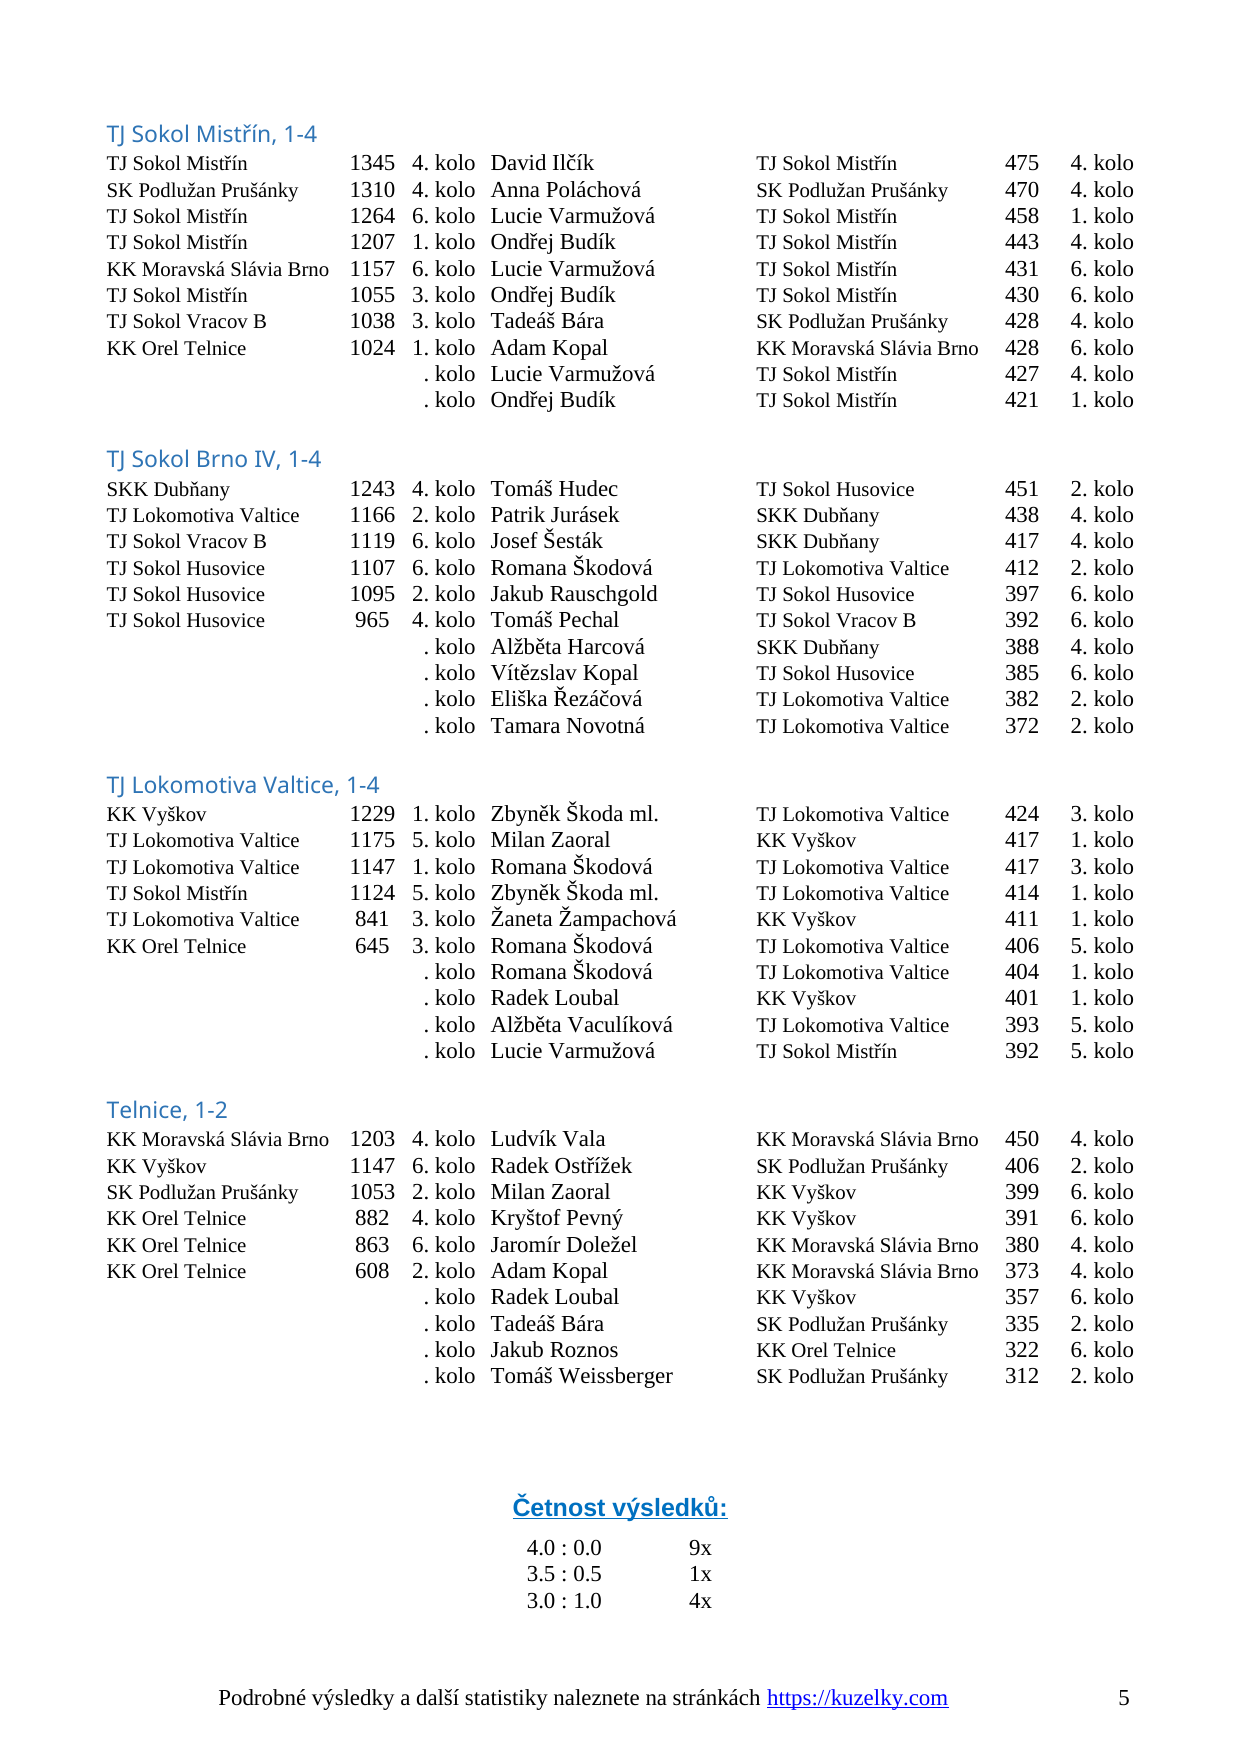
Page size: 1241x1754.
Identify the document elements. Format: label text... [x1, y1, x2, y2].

subtitle TJ Sokol Mistřín, 1-4 [106, 118, 1134, 149]
text 3.0 : 1.0 4x [106, 1587, 1134, 1613]
text KK Moravská Slávia Brno 1203 4. kolo Ludvík Vala KK Moravská Slávia Brno 450 4. kolo [106, 1125, 1134, 1152]
text . kolo Radek Loubal KK Vyškov 357 6. kolo [106, 1283, 1134, 1310]
text TJ Sokol Vracov B 1038 3. kolo Tadeáš Bára SK Podlužan Prušánky 428 4. kolo [106, 307, 1134, 334]
text KK Orel Telnice 863 6. kolo Jaromír Doležel KK Moravská Slávia Brno 380 4. kolo [106, 1231, 1134, 1257]
text 4.0 : 0.0 9x [106, 1534, 1134, 1561]
text . kolo Lucie Varmužová TJ Sokol Mistřín 392 5. kolo [106, 1037, 1134, 1063]
text . kolo Eliška Řezáčová TJ Lokomotiva Valtice 382 2. kolo [106, 686, 1134, 712]
subtitle TJ Lokomotiva Valtice, 1-4 [106, 769, 1134, 800]
text . kolo Romana Škodová TJ Lokomotiva Valtice 404 1. kolo [106, 958, 1134, 984]
text . kolo Alžběta Vaculíková TJ Lokomotiva Valtice 393 5. kolo [106, 1011, 1134, 1037]
text TJ Lokomotiva Valtice 1175 5. kolo Milan Zaoral KK Vyškov 417 1. kolo [106, 826, 1134, 853]
text KK Orel Telnice 882 4. kolo Kryštof Pevný KK Vyškov 391 6. kolo [106, 1204, 1134, 1231]
text TJ Lokomotiva Valtice 1147 1. kolo Romana Škodová TJ Lokomotiva Valtice 417 3. kolo [106, 853, 1134, 879]
text 3.5 : 0.5 1x [106, 1561, 1134, 1587]
text . kolo Tamara Novotná TJ Lokomotiva Valtice 372 2. kolo [106, 712, 1134, 738]
text TJ Sokol Mistřín 1124 5. kolo Zbyněk Škoda ml. TJ Lokomotiva Valtice 414 1. kolo [106, 879, 1134, 905]
text TJ Sokol Mistřín 1264 6. kolo Lucie Varmužová TJ Sokol Mistřín 458 1. kolo [106, 202, 1134, 228]
subtitle Telnice, 1-2 [106, 1094, 1134, 1125]
text TJ Sokol Mistřín 1345 4. kolo David Ilčík TJ Sokol Mistřín 475 4. kolo [106, 149, 1134, 176]
text TJ Sokol Mistřín 1055 3. kolo Ondřej Budík TJ Sokol Mistřín 430 6. kolo [106, 281, 1134, 307]
text . kolo Tadeáš Bára SK Podlužan Prušánky 335 2. kolo [106, 1310, 1134, 1336]
text KK Orel Telnice 645 3. kolo Romana Škodová TJ Lokomotiva Valtice 406 5. kolo [106, 932, 1134, 958]
text TJ Sokol Husovice 1095 2. kolo Jakub Rauschgold TJ Sokol Husovice 397 6. kolo [106, 580, 1134, 606]
text KK Orel Telnice 608 2. kolo Adam Kopal KK Moravská Slávia Brno 373 4. kolo [106, 1257, 1134, 1283]
text . kolo Jakub Roznos KK Orel Telnice 322 6. kolo [106, 1336, 1134, 1362]
text TJ Sokol Vracov B 1119 6. kolo Josef Šesták SKK Dubňany 417 4. kolo [106, 527, 1134, 554]
text Četnost výsledků: [94, 1493, 1145, 1522]
text TJ Sokol Mistřín 1207 1. kolo Ondřej Budík TJ Sokol Mistřín 443 4. kolo [106, 228, 1134, 255]
text SK Podlužan Prušánky 1053 2. kolo Milan Zaoral KK Vyškov 399 6. kolo [106, 1178, 1134, 1204]
text . kolo Tomáš Weissberger SK Podlužan Prušánky 312 2. kolo [106, 1362, 1134, 1389]
text . kolo Ondřej Budík TJ Sokol Mistřín 421 1. kolo [106, 387, 1134, 413]
text TJ Lokomotiva Valtice 1166 2. kolo Patrik Jurásek SKK Dubňany 438 4. kolo [106, 501, 1134, 527]
text TJ Sokol Husovice 965 4. kolo Tomáš Pechal TJ Sokol Vracov B 392 6. kolo [106, 606, 1134, 633]
text . kolo Vítězslav Kopal TJ Sokol Husovice 385 6. kolo [106, 659, 1134, 686]
text KK Orel Telnice 1024 1. kolo Adam Kopal KK Moravská Slávia Brno 428 6. kolo [106, 334, 1134, 360]
text . kolo Alžběta Harcová SKK Dubňany 388 4. kolo [106, 633, 1134, 659]
text SKK Dubňany 1243 4. kolo Tomáš Hudec TJ Sokol Husovice 451 2. kolo [106, 475, 1134, 501]
text TJ Sokol Husovice 1107 6. kolo Romana Škodová TJ Lokomotiva Valtice 412 2. kolo [106, 554, 1134, 580]
subtitle TJ Sokol Brno IV, 1-4 [106, 443, 1134, 475]
text TJ Lokomotiva Valtice 841 3. kolo Žaneta Žampachová KK Vyškov 411 1. kolo [106, 905, 1134, 932]
text KK Vyškov 1229 1. kolo Zbyněk Škoda ml. TJ Lokomotiva Valtice 424 3. kolo [106, 800, 1134, 826]
text KK Vyškov 1147 6. kolo Radek Ostřížek SK Podlužan Prušánky 406 2. kolo [106, 1152, 1134, 1178]
text . kolo Radek Loubal KK Vyškov 401 1. kolo [106, 984, 1134, 1011]
text . kolo Lucie Varmužová TJ Sokol Mistřín 427 4. kolo [106, 360, 1134, 387]
text KK Moravská Slávia Brno 1157 6. kolo Lucie Varmužová TJ Sokol Mistřín 431 6. kolo [106, 255, 1134, 281]
text SK Podlužan Prušánky 1310 4. kolo Anna Poláchová SK Podlužan Prušánky 470 4. kolo [106, 176, 1134, 202]
